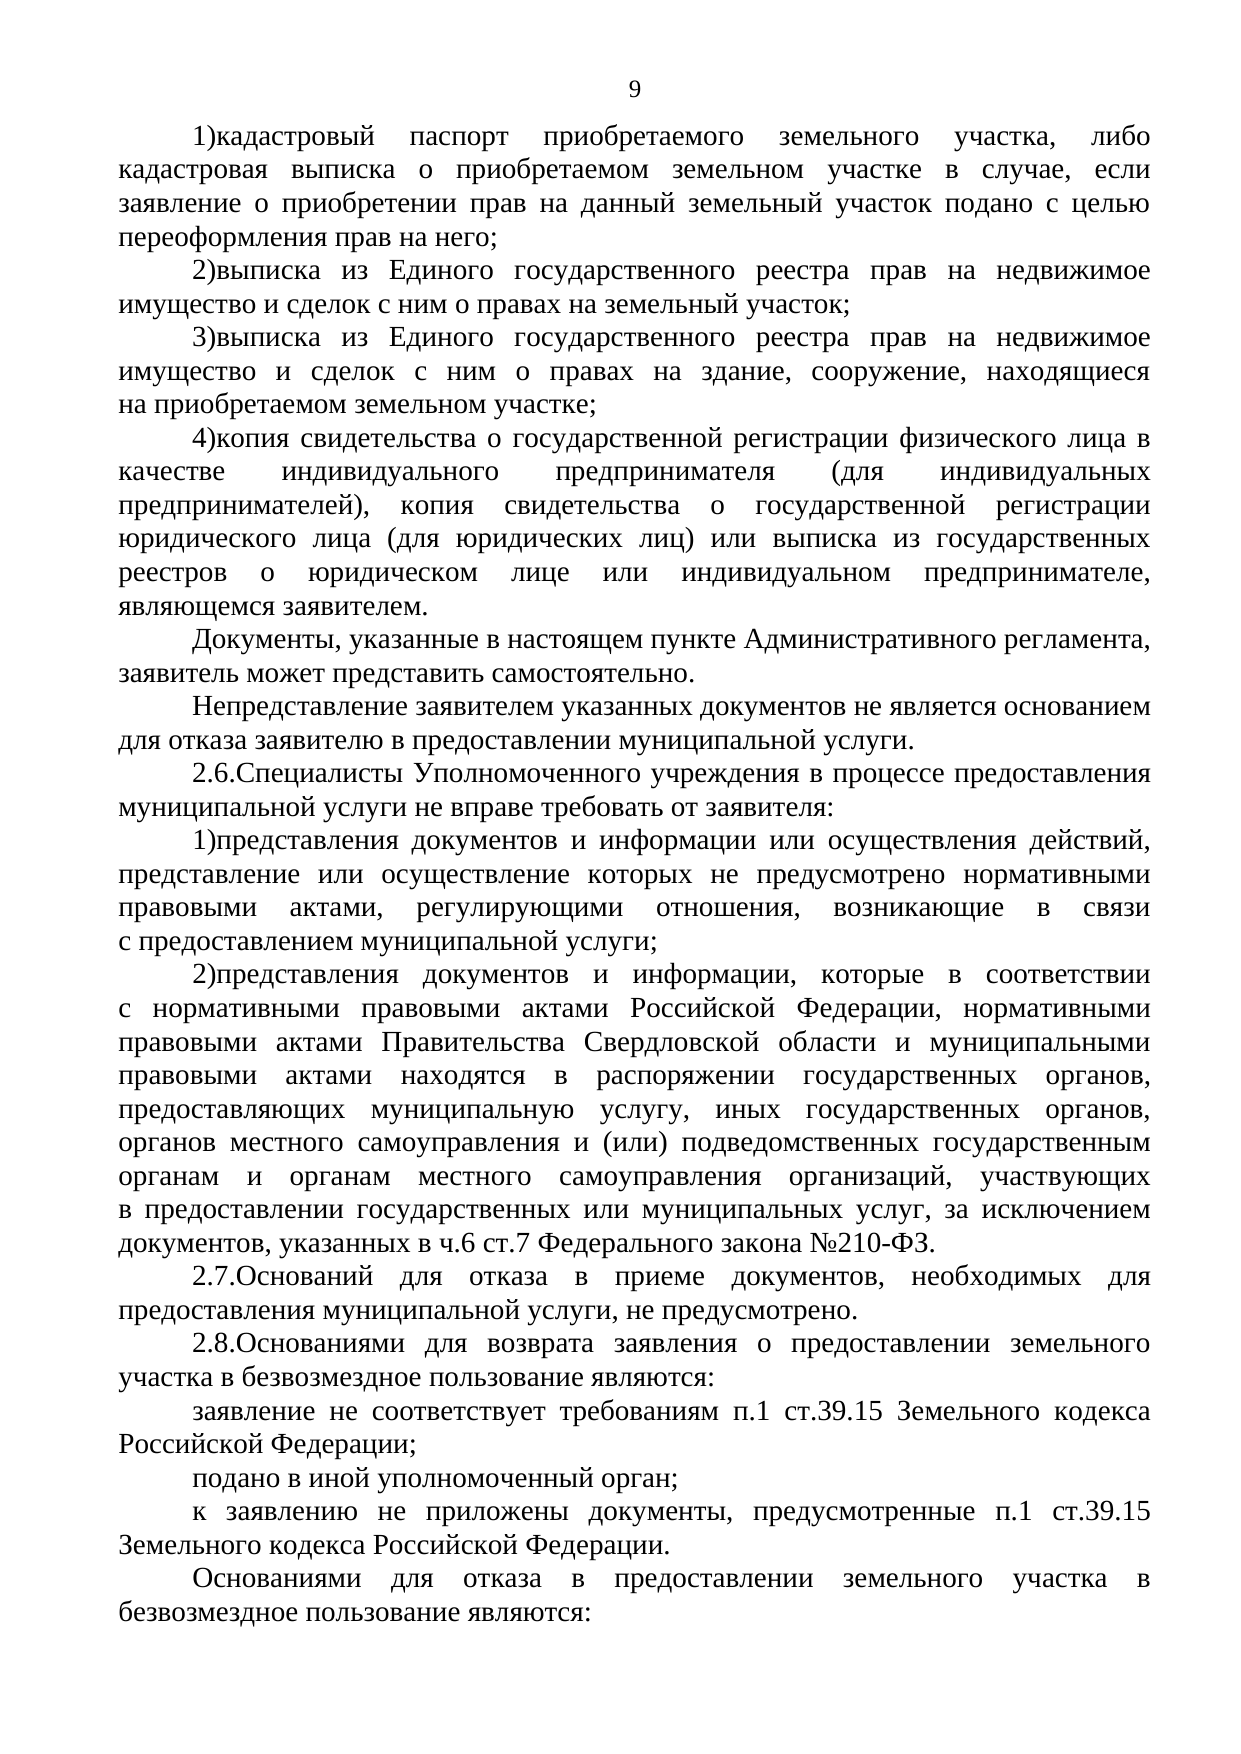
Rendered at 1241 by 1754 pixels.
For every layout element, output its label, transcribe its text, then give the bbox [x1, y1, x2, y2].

text 2.6.Специалисты Уполномоченного учреждения в процессе предоставления муниципальной услуги не вправе требовать от заявителя: [118, 755, 1152, 822]
text Непредставление заявителем указанных документов не является основанием для отказа заявителю в предоставлении муниципальной услуги. [118, 688, 1152, 755]
text 2)выписка из Единого государственного реестра прав на недвижимое имущество и сделок с ним о правах на земельный участок; [118, 252, 1152, 319]
text 3)выписка из Единого государственного реестра прав на недвижимое имущество и сделок с ним о правах на здание, сооружение, находящиеся на приобретаемом земельном участке; [118, 319, 1152, 420]
text 2.8.Основаниями для возврата заявления о предоставлении земельного участка в безвозмездное пользование являются: [118, 1326, 1152, 1393]
text 2.7.Оснований для отказа в приеме документов, необходимых для предоставления муниципальной услуги, не предусмотрено. [118, 1258, 1152, 1326]
text подано в иной уполномоченный орган; [118, 1460, 1152, 1493]
text 1)представления документов и информации или осуществления действий, представление или осуществление которых не предусмотрено нормативными правовыми актами, регулирующими отношения, возникающие в связи с предоставлением муниципальной услуги; [118, 822, 1152, 957]
text Документы, указанные в настоящем пункте Административного регламента, заявитель может представить самостоятельно. [118, 621, 1152, 688]
text 1)кадастровый паспорт приобретаемого земельного участка, либо кадастровая выписка о приобретаемом земельном участке в случае, если заявление о приобретении прав на данный земельный участок подано с целью переоформления прав на него; [118, 118, 1152, 252]
text к заявлению не приложены документы, предусмотренные п.1 ст.39.15 Земельного кодекса Российской Федерации. [118, 1493, 1152, 1560]
text 2)представления документов и информации, которые в соответствии с нормативными правовыми актами Российской Федерации, нормативными правовыми актами Правительства Свердловской области и муниципальными правовыми актами находятся в распоряжении государственных органов, предоставляющих муниципальную услугу, иных государственных органов, органов местного самоуправления и (или) подведомственных государственным органам и органам местного самоуправления организаций, участвующих в предоставлении государственных или муниципальных услуг, за исключением документов, указанных в ч.6 ст.7 Федерального закона №210-ФЗ. [118, 957, 1152, 1258]
text 4)копия свидетельства о государственной регистрации физического лица в качестве индивидуального предпринимателя (для индивидуальных предпринимателей), копия свидетельства о государственной регистрации юридического лица (для юридических лиц) или выписка из государственных реестров о юридическом лице или индивидуальном предпринимателе, являющемся заявителем. [118, 420, 1152, 621]
text Основаниями для отказа в предоставлении земельного участка в безвозмездное пользование являются: [118, 1560, 1152, 1627]
text заявление не соответствует требованиям п.1 ст.39.15 Земельного кодекса Российской Федерации; [118, 1393, 1152, 1460]
